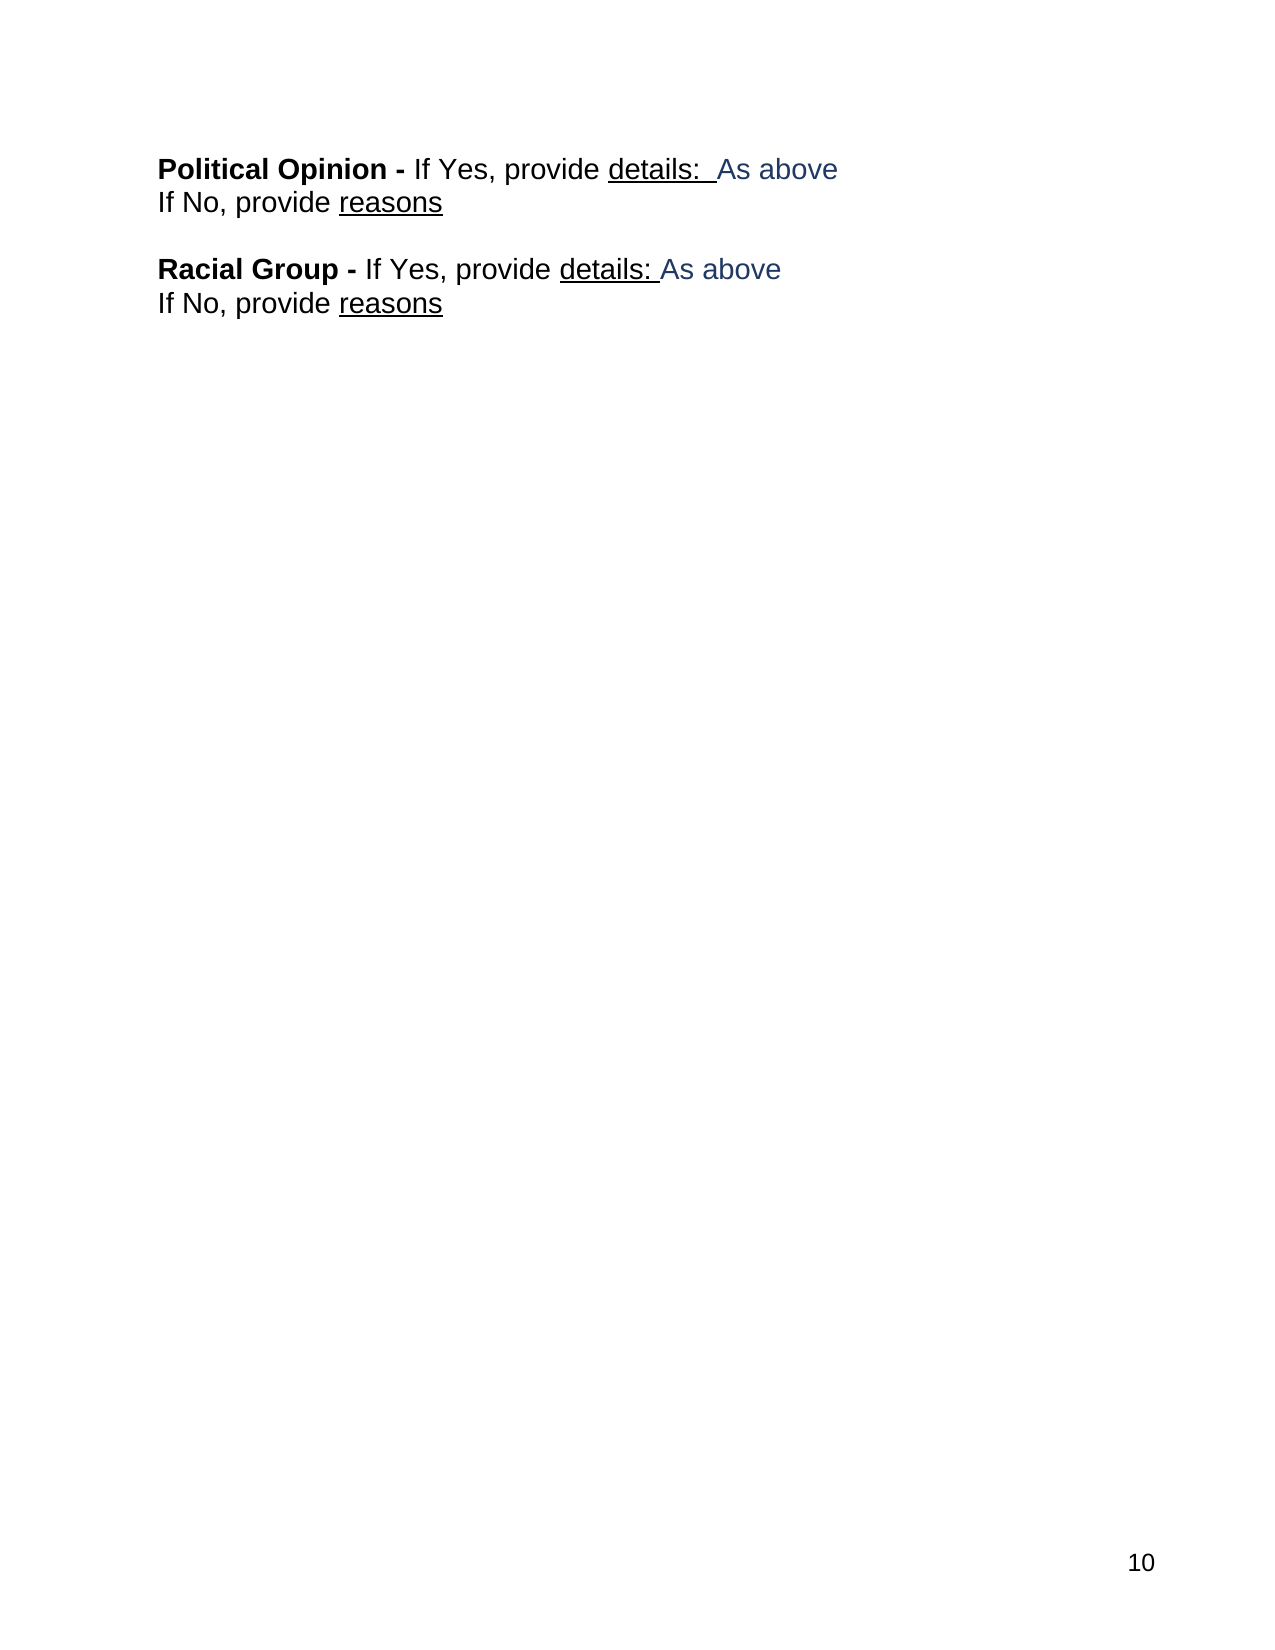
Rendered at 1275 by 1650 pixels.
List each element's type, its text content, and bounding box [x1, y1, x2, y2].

text Political Opinion - If Yes, provide details: As above [157, 152, 1155, 185]
text If No, provide reasonsAdditional considerations [157, 286, 1155, 319]
text Racial Group - If Yes, provide details: As above [157, 252, 1155, 286]
text If No, provide reasons [157, 185, 1155, 219]
